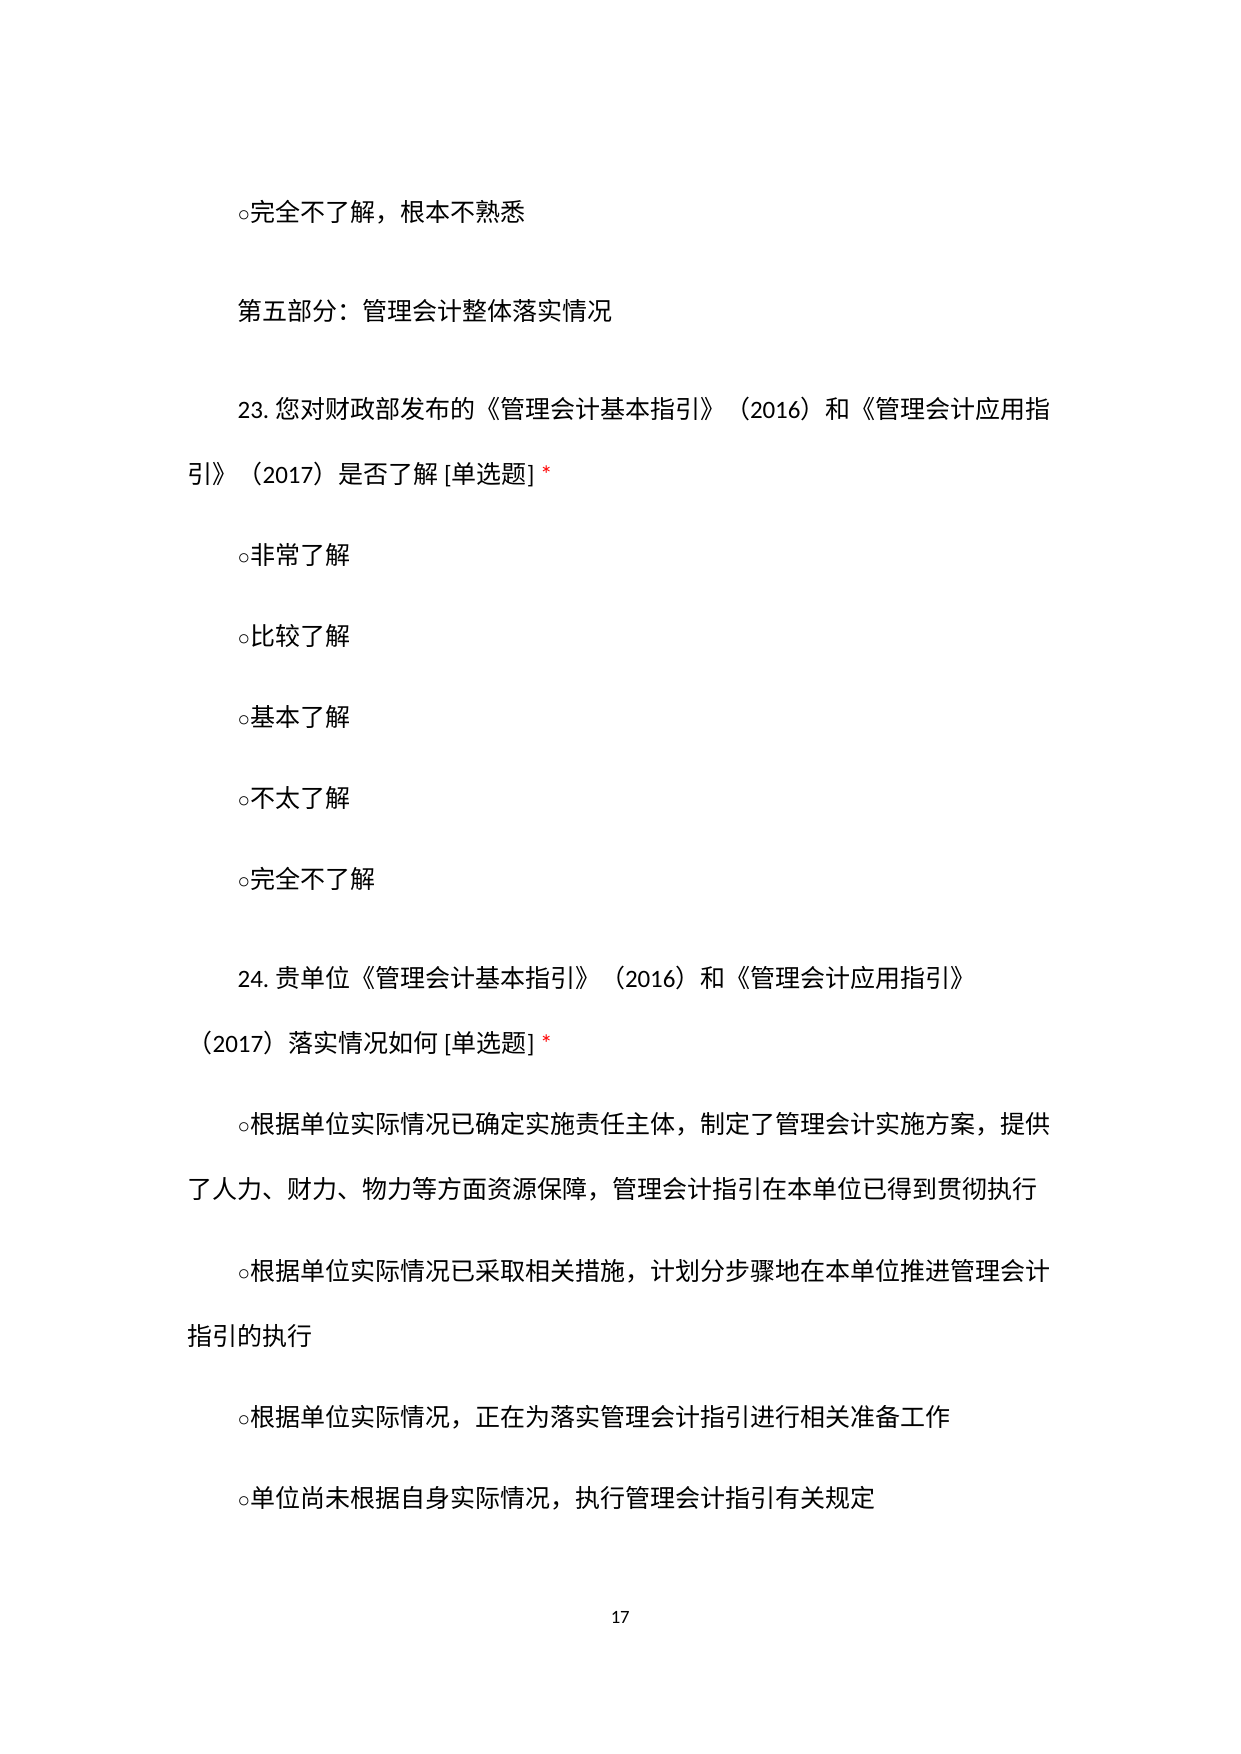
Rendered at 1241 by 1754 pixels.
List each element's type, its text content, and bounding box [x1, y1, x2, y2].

table_cell ○根据单位实际情况，正在为落实管理会计指引进行相关准备工作 [177, 1368, 1063, 1448]
table_cell ○根据单位实际情况已采取相关措施，计划分步骤地在本单位推进管理会计指引的执行 [177, 1222, 1063, 1367]
table_header ○根据单位实际情况已确定实施责任主体，制定了管理会计实施方案，提供了人力、财力、物力等方面资源保障，管理会计指引在本单位已得到贯彻执行 [177, 1076, 1063, 1221]
table_cell ○完全不了解，根本不熟悉 [177, 164, 1063, 243]
text 24. 贵单位《管理会计基本指引》（2016）和《管理会计应用指引》（2017）落实情况如何 [单选题] * [187, 944, 1053, 1074]
table_cell ○比较了解 [177, 587, 1063, 667]
text 第五部分：管理会计整体落实情况 [187, 277, 1053, 342]
table_header ○非常了解 [177, 506, 1063, 586]
table_cell ○基本了解 [177, 669, 1063, 748]
text 23. 您对财政部发布的《管理会计基本指引》（2016）和《管理会计应用指引》（2017）是否了解 [单选题] * [187, 375, 1053, 505]
table_cell ○完全不了解 [177, 831, 1063, 910]
table_cell ○单位尚未根据自身实际情况，执行管理会计指引有关规定 [177, 1450, 1063, 1529]
table_cell ○不太了解 [177, 750, 1063, 829]
